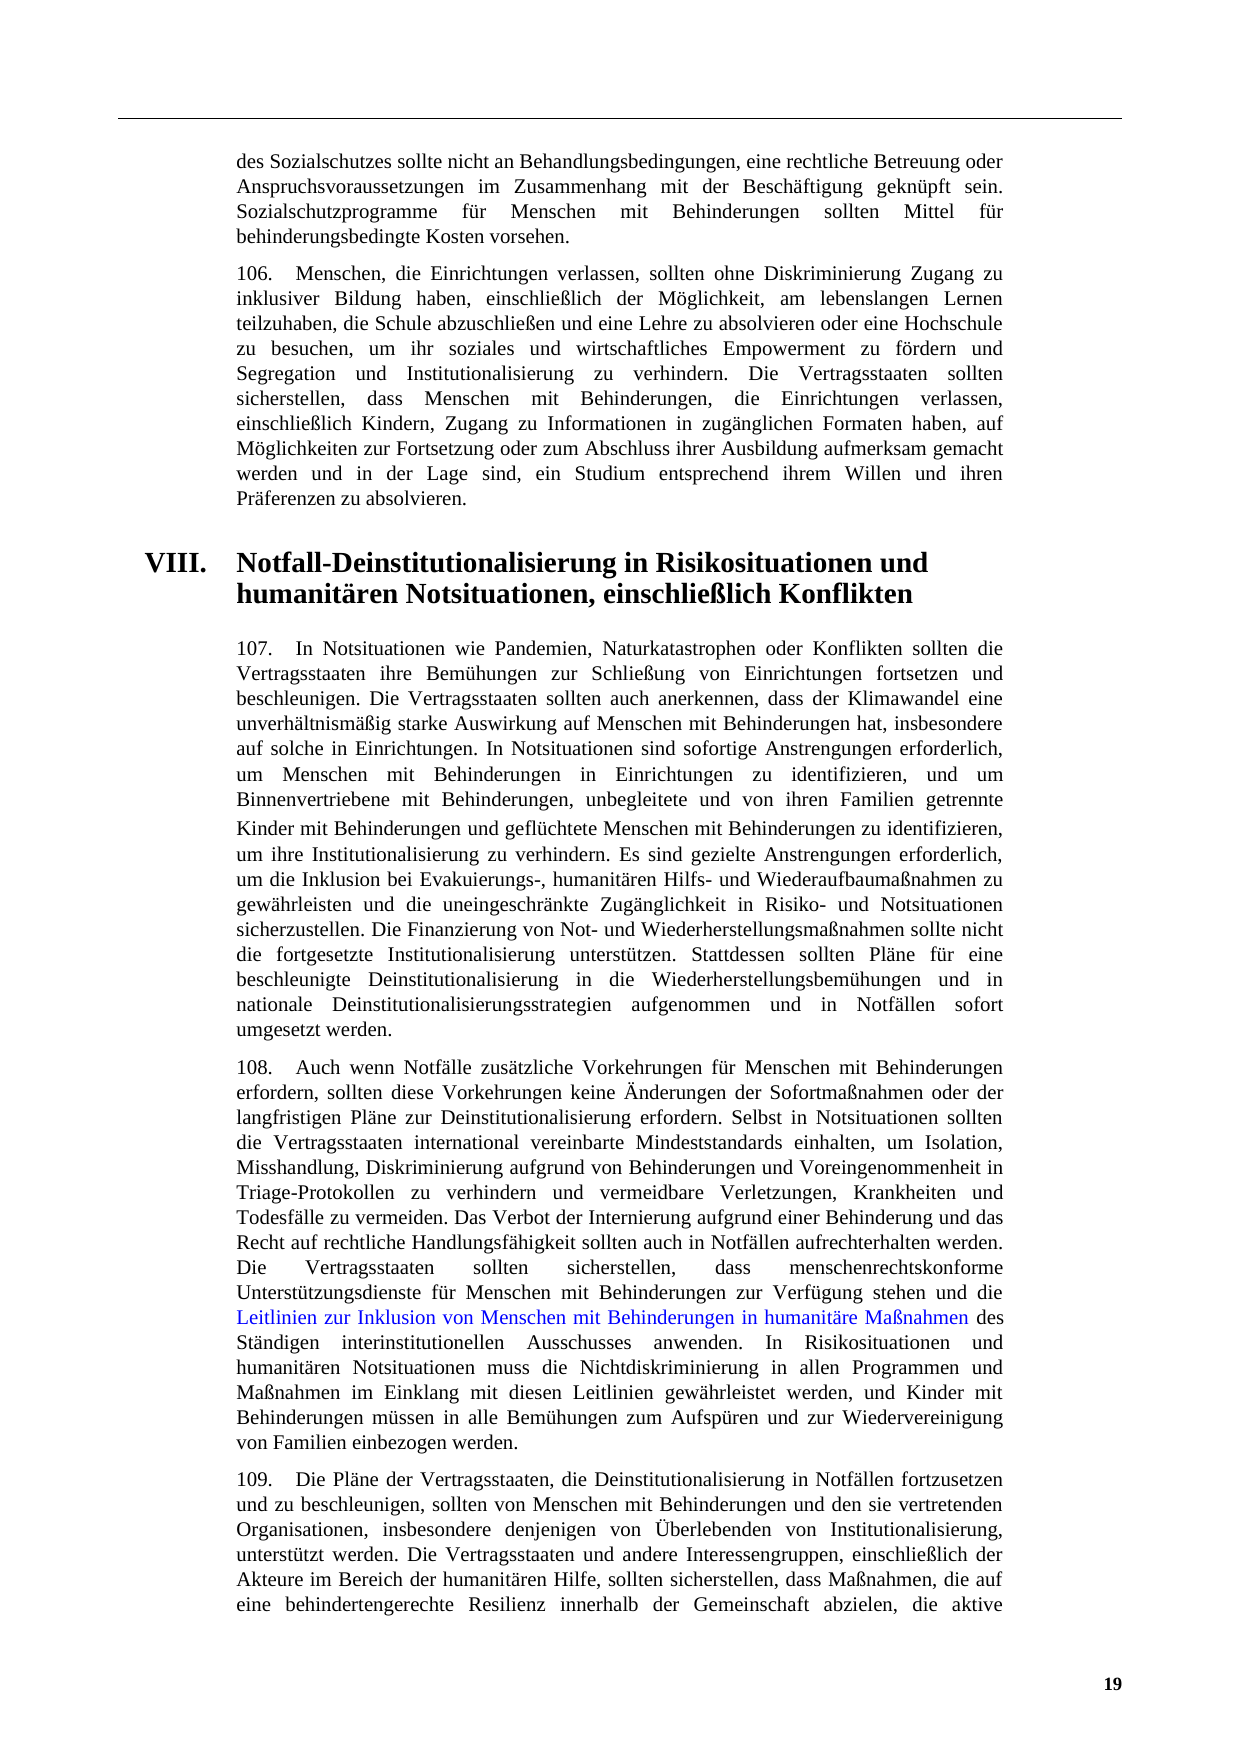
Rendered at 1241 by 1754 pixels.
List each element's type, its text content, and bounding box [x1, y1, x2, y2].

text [236, 148, 1004, 248]
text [236, 1466, 1004, 1616]
text 106. Menschen, die Einrichtungen verlassen, sollten ohne Diskriminierung Zugang zu inklusiver Bildung haben, einschließlich der Möglichkeit, am lebenslangen Lernen teilzuhaben, die Schule abzuschließen und eine Lehre zu absolvieren oder eine Hochschule zu besuchen, um ihr soziales und wirtschaftliches Empowerment zu fördern und Segregation und Institutionalisierung zu verhindern. Die Vertragsstaaten sollten sicherstellen, dass Menschen mit Behinderungen, die Einrichtungen verlassen, einschließlich Kindern, Zugang zu Informationen in zugänglichen Formaten haben, auf Möglichkeiten zur Fortsetzung oder zum Abschluss ihrer Ausbildung aufmerksam gemacht werden und in der Lage sind, ein Studium entsprechend ihrem Willen und ihren Präferenzen zu absolvieren. [236, 260, 1004, 510]
text 107. In Notsituationen wie Pandemien, Naturkatastrophen oder Konflikten sollten die Vertragsstaaten ihre Bemühungen zur Schließung von Einrichtungen fortsetzen und beschleunigen. Die Vertragsstaaten sollten auch anerkennen, dass der Klimawandel eine unverhältnismäßig starke Auswirkung auf Menschen mit Behinderungen hat, insbesondere auf solche in Einrichtungen. In Notsituationen sind sofortige Anstrengungen erforderlich, um Menschen mit Behinderungen in Einrichtungen zu identifizieren, und um Binnenvertriebene mit Behinderungen, unbegleitete und von ihren Familien getrennte Kinder mit Behinderungen und geflüchtete Menschen mit Behinderungen zu identifizieren, um ihre Institutionalisierung zu verhindern. Es sind gezielte Anstrengungen erforderlich, um die Inklusion bei Evakuierungs-, humanitären Hilfs- und Wiederaufbaumaßnahmen zu gewährleisten und die uneingeschränkte Zugänglichkeit in Risiko- und Notsituationen sicherzustellen. Die Finanzierung von Not- und Wiederherstellungsmaßnahmen sollte nicht die fortgesetzte Institutionalisierung unterstützen. Stattdessen sollten Pläne für eine beschleunigte Deinstitutionalisierung in die Wiederherstellungsbemühungen und in nationale Deinstitutionalisierungsstrategien aufgenommen und in Notfällen sofort umgesetzt werden. [236, 635, 1004, 1041]
text VIII. Notfall-Deinstitutionalisierung in Risikosituationen und humanitären Notsituationen, einschließlich Konflikten [118, 548, 1004, 610]
text 108. Auch wenn Notfälle zusätzliche Vorkehrungen für Menschen mit Behinderungen erfordern, sollten diese Vorkehrungen keine Änderungen der Sofortmaßnahmen oder der langfristigen Pläne zur Deinstitutionalisierung erfordern. Selbst in Notsituationen sollten die Vertragsstaaten international vereinbarte Mindeststandards einhalten, um Isolation, Misshandlung, Diskriminierung aufgrund von Behinderungen und Voreingenommenheit in Triage-Protokollen zu verhindern und vermeidbare Verletzungen, Krankheiten und Todesfälle zu vermeiden. Das Verbot der Internierung aufgrund einer Behinderung und das Recht auf rechtliche Handlungsfähigkeit sollten auch in Notfällen aufrechterhalten werden. Die Vertragsstaaten sollten sicherstellen, dass menschenrechtskonforme Unterstützungsdienste für Menschen mit Behinderungen zur Verfügung stehen und die Leitlinien zur Inklusion von Menschen mit Behinderungen in humanitäre Maßnahmen des Ständigen interinstitutionellen Ausschusses anwenden. In Risikosituationen und humanitären Notsituationen muss die Nichtdiskriminierung in allen Programmen und Maßnahmen im Einklang mit diesen Leitlinien gewährleistet werden, und Kinder mit Behinderungen müssen in alle Bemühungen zum Aufspüren und zur Wiedervereinigung von Familien einbezogen werden. [236, 1054, 1004, 1454]
